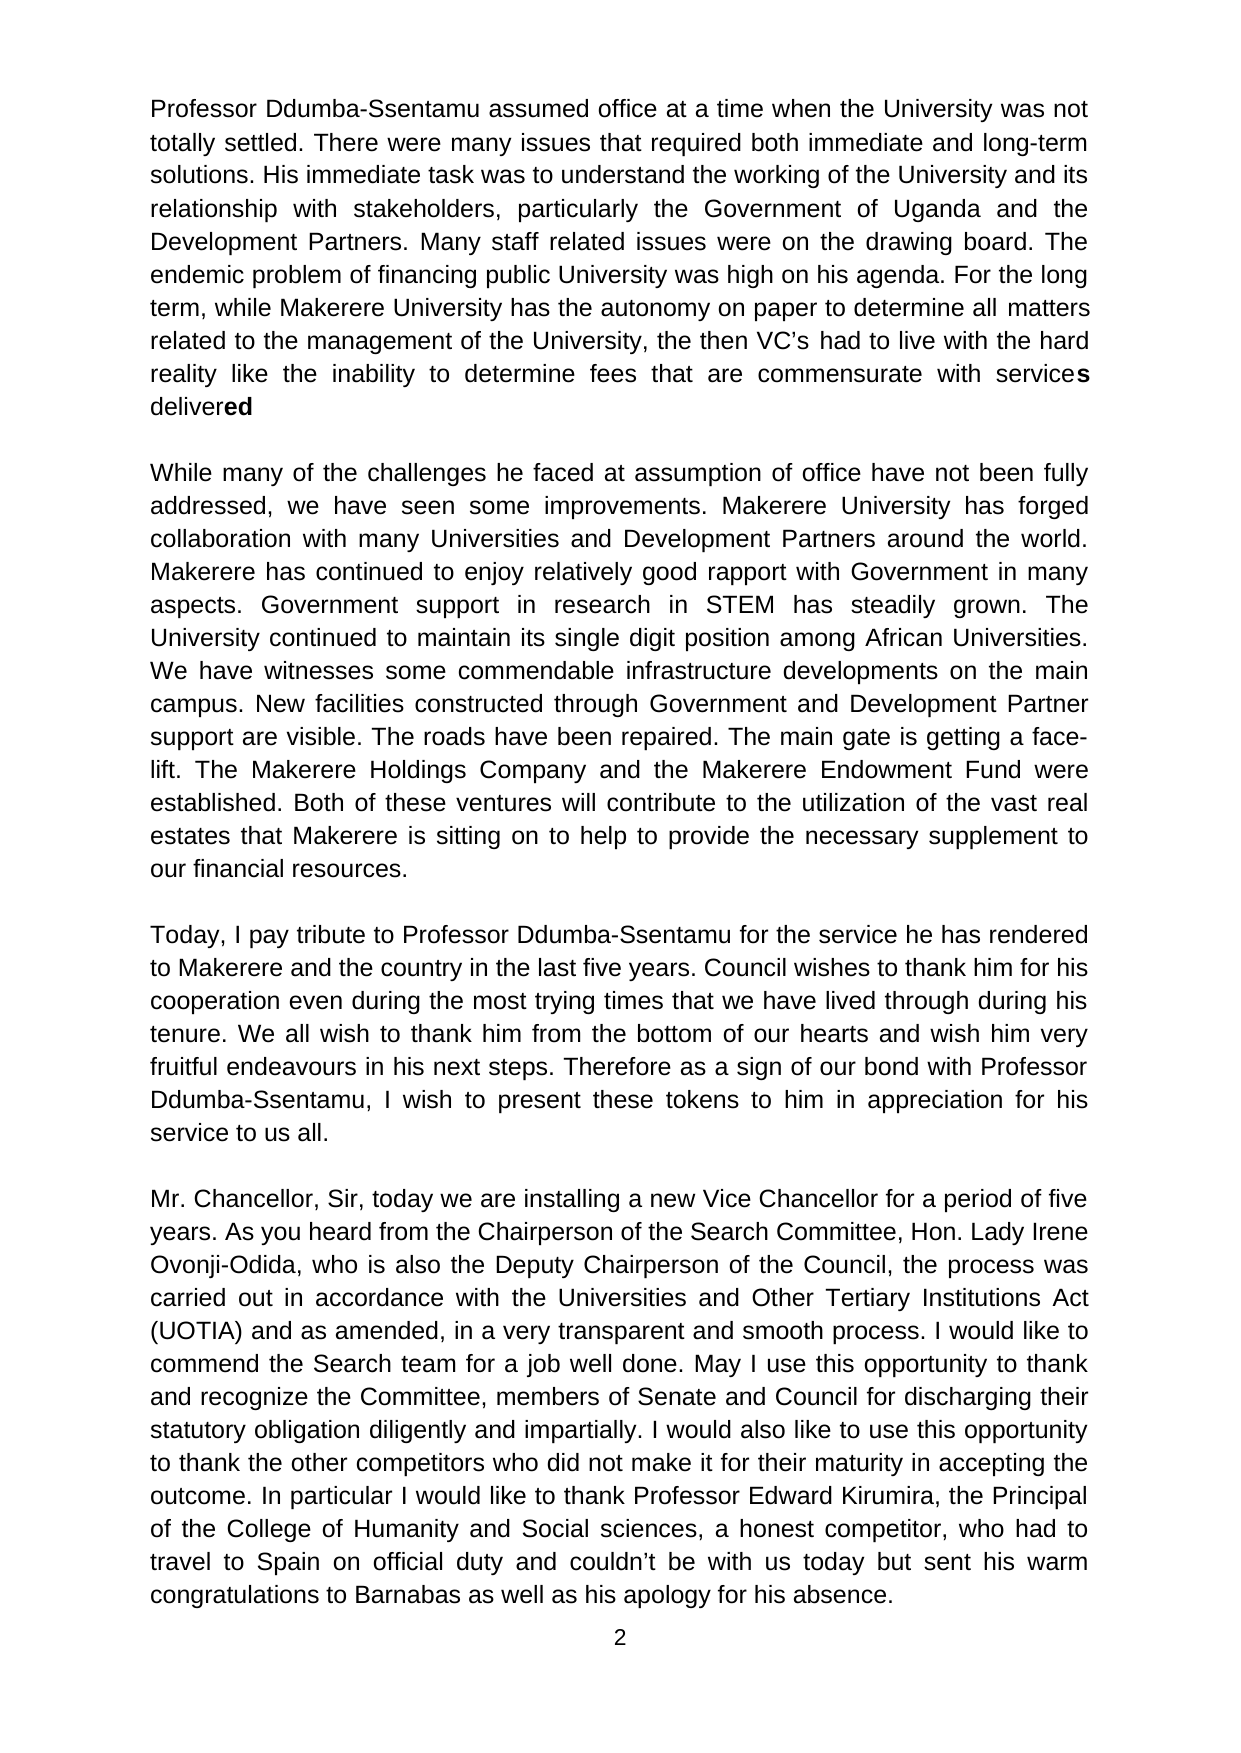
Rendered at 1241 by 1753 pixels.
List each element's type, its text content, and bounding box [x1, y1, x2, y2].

text Today, I pay tribute to Professor Ddumba-Ssentamu for the service he has rendered to Makerere and the country in the last five years. Council wishes to thank him for his cooperation even during the most trying times that we have lived through during his tenure. We all wish to thank him from the bottom of our hearts and wish him very fruitful endeavours in his next steps. Therefore as a sign of our bond with Professor Ddumba-Ssentamu, I wish to present these tokens to him in appreciation for his service to us all. [150, 920, 1090, 1147]
text Professor Ddumba-Ssentamu assumed office at a time when the University was not totally settled. There were many issues that required both immediate and long-term solutions. His immediate task was to understand the working of the University and its relationship with stakeholders, particularly the Government of Uganda and the Development Partners. Many staff related issues were on the drawing board. The endemic problem of financing public University was high on his agenda. For the long term, while Makerere University has the autonomy on paper to determine all matters related to the management of the University, the then VC’s had to live with the hard reality like the inability to determine fees that are commensurate with services delivered [150, 94, 1090, 420]
text While many of the challenges he faced at assumption of office have not been fully addressed, we have seen some improvements. Makerere University has forged collaboration with many Universities and Development Partners around the world. Makerere has continued to enjoy relatively good rapport with Government in many aspects. Government support in research in STEM has steadily grown. The University continued to maintain its single digit position among African Universities. We have witnesses some commendable infrastructure developments on the main campus. New facilities constructed through Government and Development Partner support are visible. The roads have been repaired. The main gate is getting a face-lift. The Makerere Holdings Company and the Makerere Endowment Fund were established. Both of these ventures will contribute to the utilization of the vast real estates that Makerere is sitting on to help to provide the necessary supplement to our financial resources. [150, 458, 1090, 883]
text Mr. Chancellor, Sir, today we are installing a new Vice Chancellor for a period of five years. As you heard from the Chairperson of the Search Committee, Hon. Lady Irene Ovonji-Odida, who is also the Deputy Chairperson of the Council, the process was carried out in accordance with the Universities and Other Tertiary Institutions Act (UOTIA) and as amended, in a very transparent and smooth process. I would like to commend the Search team for a job well done. May I use this opportunity to thank and recognize the Committee, members of Senate and Council for discharging their statutory obligation diligently and impartially. I would also like to use this opportunity to thank the other competitors who did not make it for their maturity in accepting the outcome. In particular I would like to thank Professor Edward Kirumira, the Principal of the College of Humanity and Social sciences, a honest competitor, who had to travel to Spain on official duty and couldn’t be with us today but sent his warm congratulations to Barnabas as well as his apology for his absence. [150, 1184, 1090, 1609]
